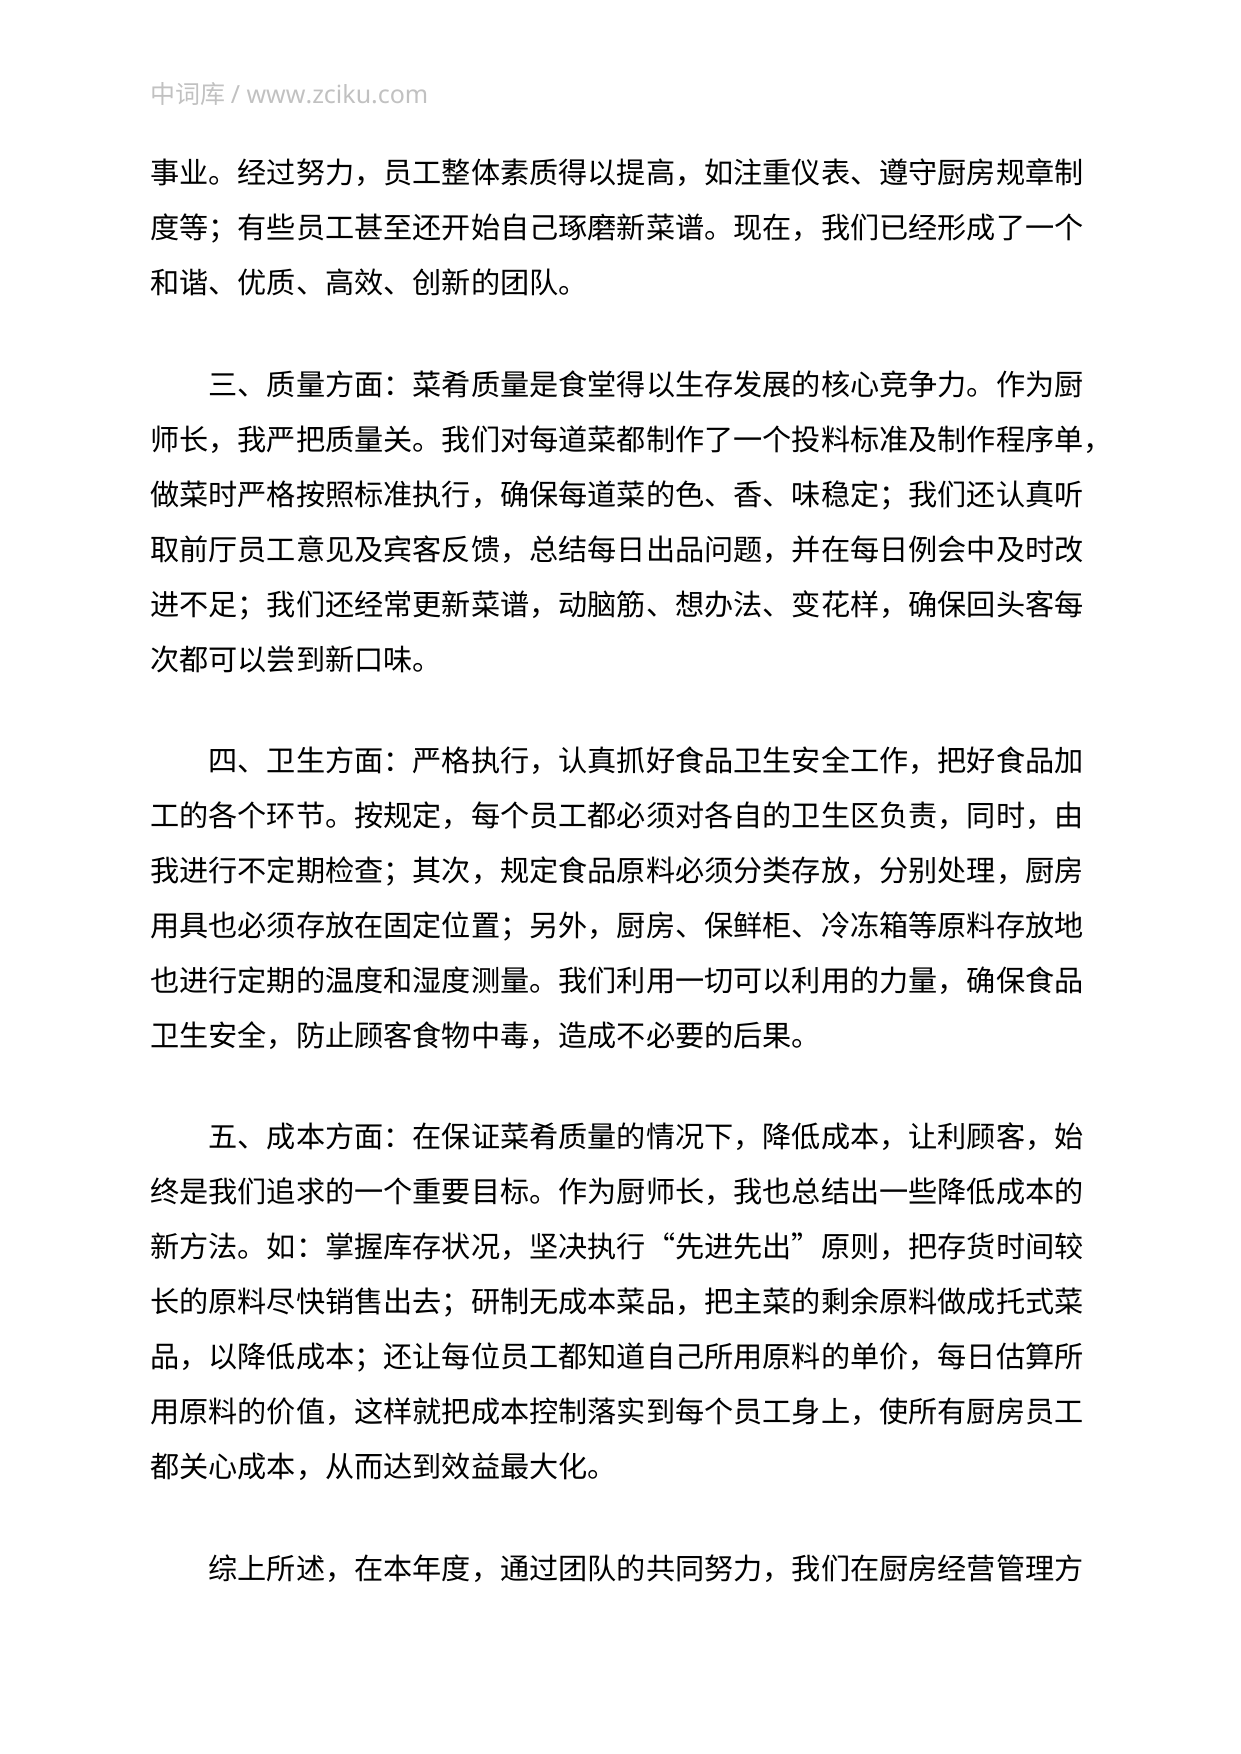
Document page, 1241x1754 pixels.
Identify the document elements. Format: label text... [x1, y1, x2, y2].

text 五、成本方面：在保证菜肴质量的情况下，降低成本，让利顾客，始终是我们追求的一个重要目标。作为厨师长，我也总结出一些降低成本的新方法。如：掌握库存状况，坚决执行“先进先出”原则，把存货时间较长的原料尽快销售出去；研制无成本菜品，把主菜的剩余原料做成托式菜品，以降低成本；还让每位员工都知道自己所用原料的单价，每日估算所用原料的价值，这样就把成本控制落实到每个员工身上，使所有厨房员工都关心成本，从而达到效益最大化。 [150, 1114, 1090, 1486]
text 三、质量方面：菜肴质量是食堂得以生存发展的核心竞争力。作为厨师长，我严把质量关。我们对每道菜都制作了一个投料标准及制作程序单，做菜时严格按照标准执行，确保每道菜的色、香、味稳定；我们还认真听取前厅员工意见及宾客反馈，总结每日出品问题，并在每日例会中及时改进不足；我们还经常更新菜谱，动脑筋、想办法、变花样，确保回头客每次都可以尝到新口味。 [150, 362, 1090, 678]
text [150, 150, 1090, 302]
text 四、卫生方面：严格执行，认真抓好食品卫生安全工作，把好食品加工的各个环节。按规定，每个员工都必须对各自的卫生区负责，同时，由我进行不定期检查；其次，规定食品原料必须分类存放，分别处理，厨房用具也必须存放在固定位置；另外，厨房、保鲜柜、冷冻箱等原料存放地也进行定期的温度和湿度测量。我们利用一切可以利用的力量，确保食品卫生安全，防止顾客食物中毒，造成不必要的后果。 [150, 738, 1090, 1054]
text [150, 1545, 1090, 1587]
